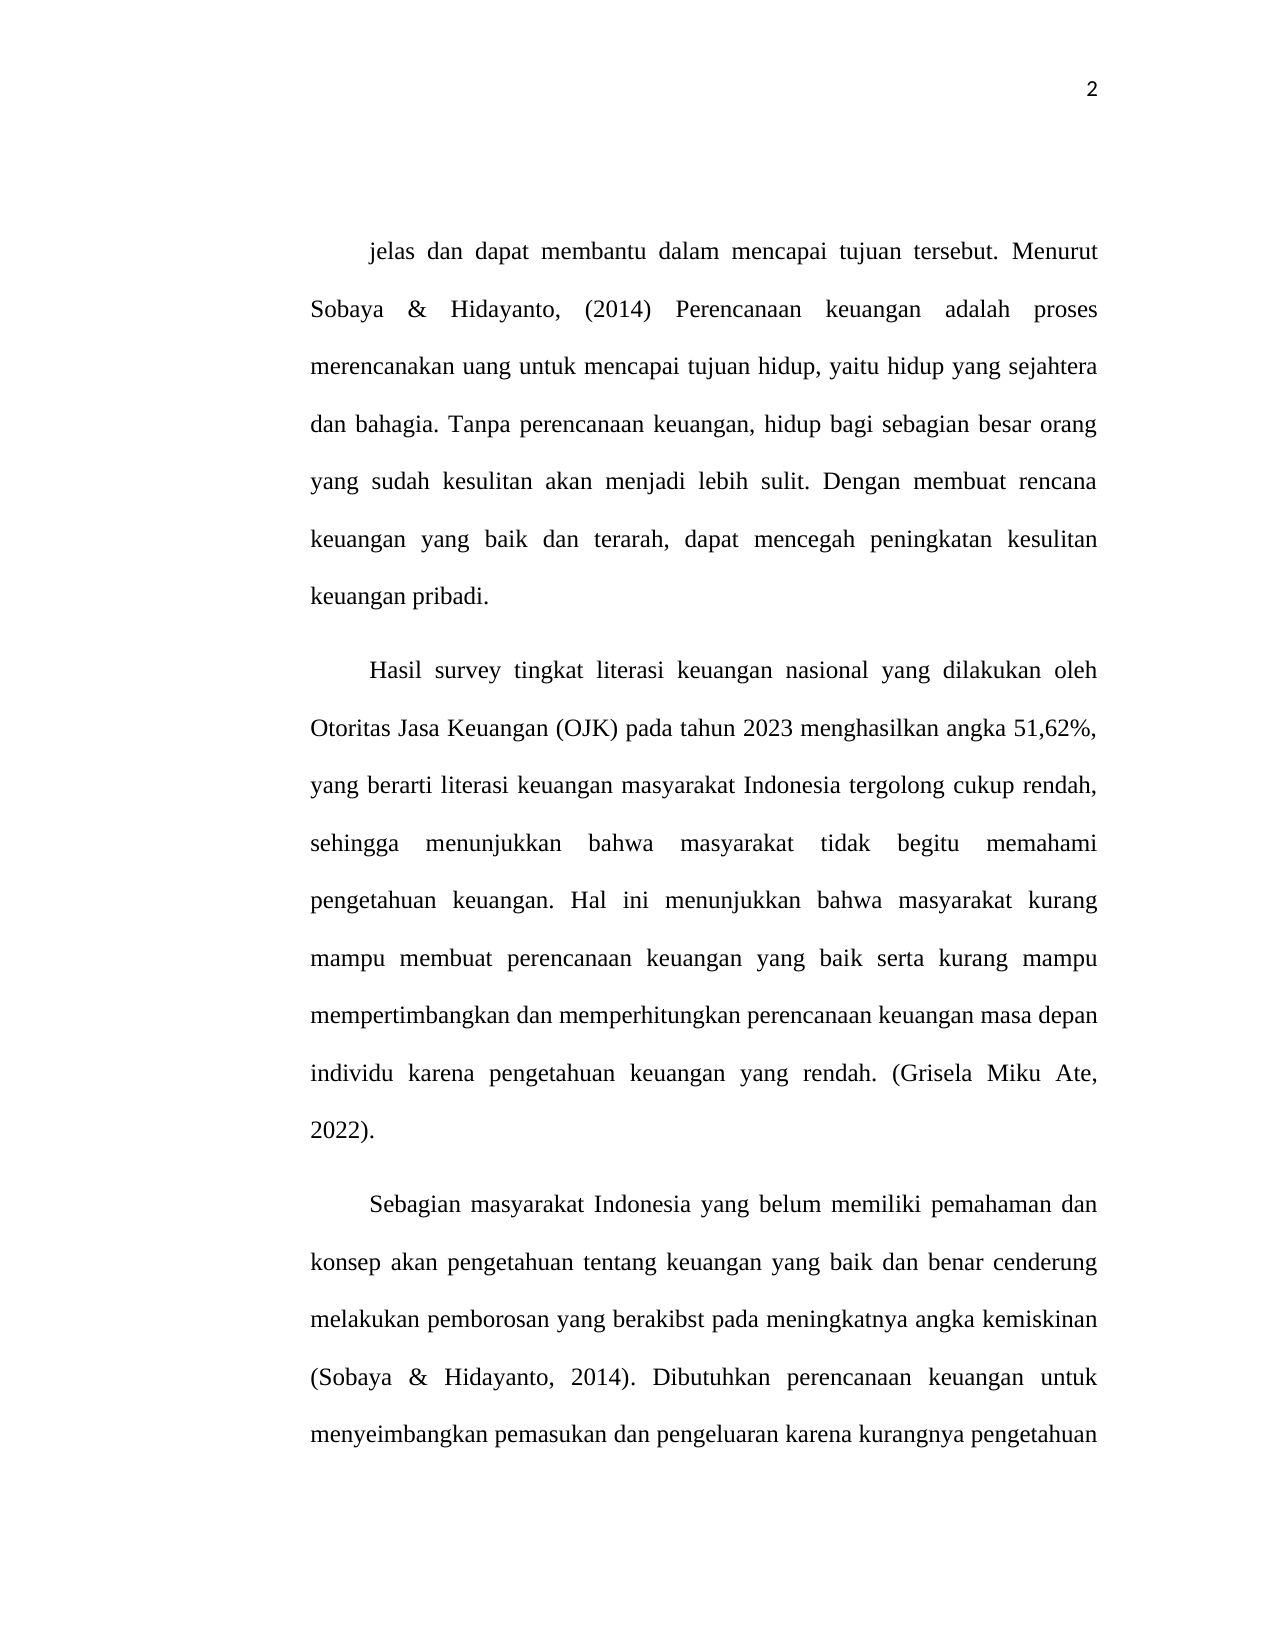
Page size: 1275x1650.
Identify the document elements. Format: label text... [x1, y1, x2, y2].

text Hasil survey tingkat literasi keuangan nasional yang dilakukan oleh Otoritas Jasa Keuangan (OJK) pada tahun 2023 menghasilkan angka 51,62%, yang berarti literasi keuangan masyarakat Indonesia tergolong cukup rendah, sehingga menunjukkan bahwa masyarakat tidak begitu memahami pengetahuan keuangan. Hal ini menunjukkan bahwa masyarakat kurang mampu membuat perencanaan keuangan yang baik serta kurang mampu mempertimbangkan dan memperhitungkan perencanaan keuangan masa depan individu karena pengetahuan keuangan yang rendah. (Grisela Miku Ate, 2022). [310, 655, 1098, 1144]
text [310, 1189, 1098, 1448]
text jelas dan dapat membantu dalam mencapai tujuan tersebut. Menurut Sobaya & Hidayanto, (2014) Perencanaan keuangan adalah proses merencanakan uang untuk mencapai tujuan hidup, yaitu hidup yang sejahtera dan bahagia. Tanpa perencanaan keuangan, hidup bagi sebagian besar orang yang sudah kesulitan akan menjadi lebih sulit. Dengan membuat rencana keuangan yang baik dan terarah, dapat mencegah peningkatan kesulitan keuangan pribadi. [310, 236, 1098, 610]
